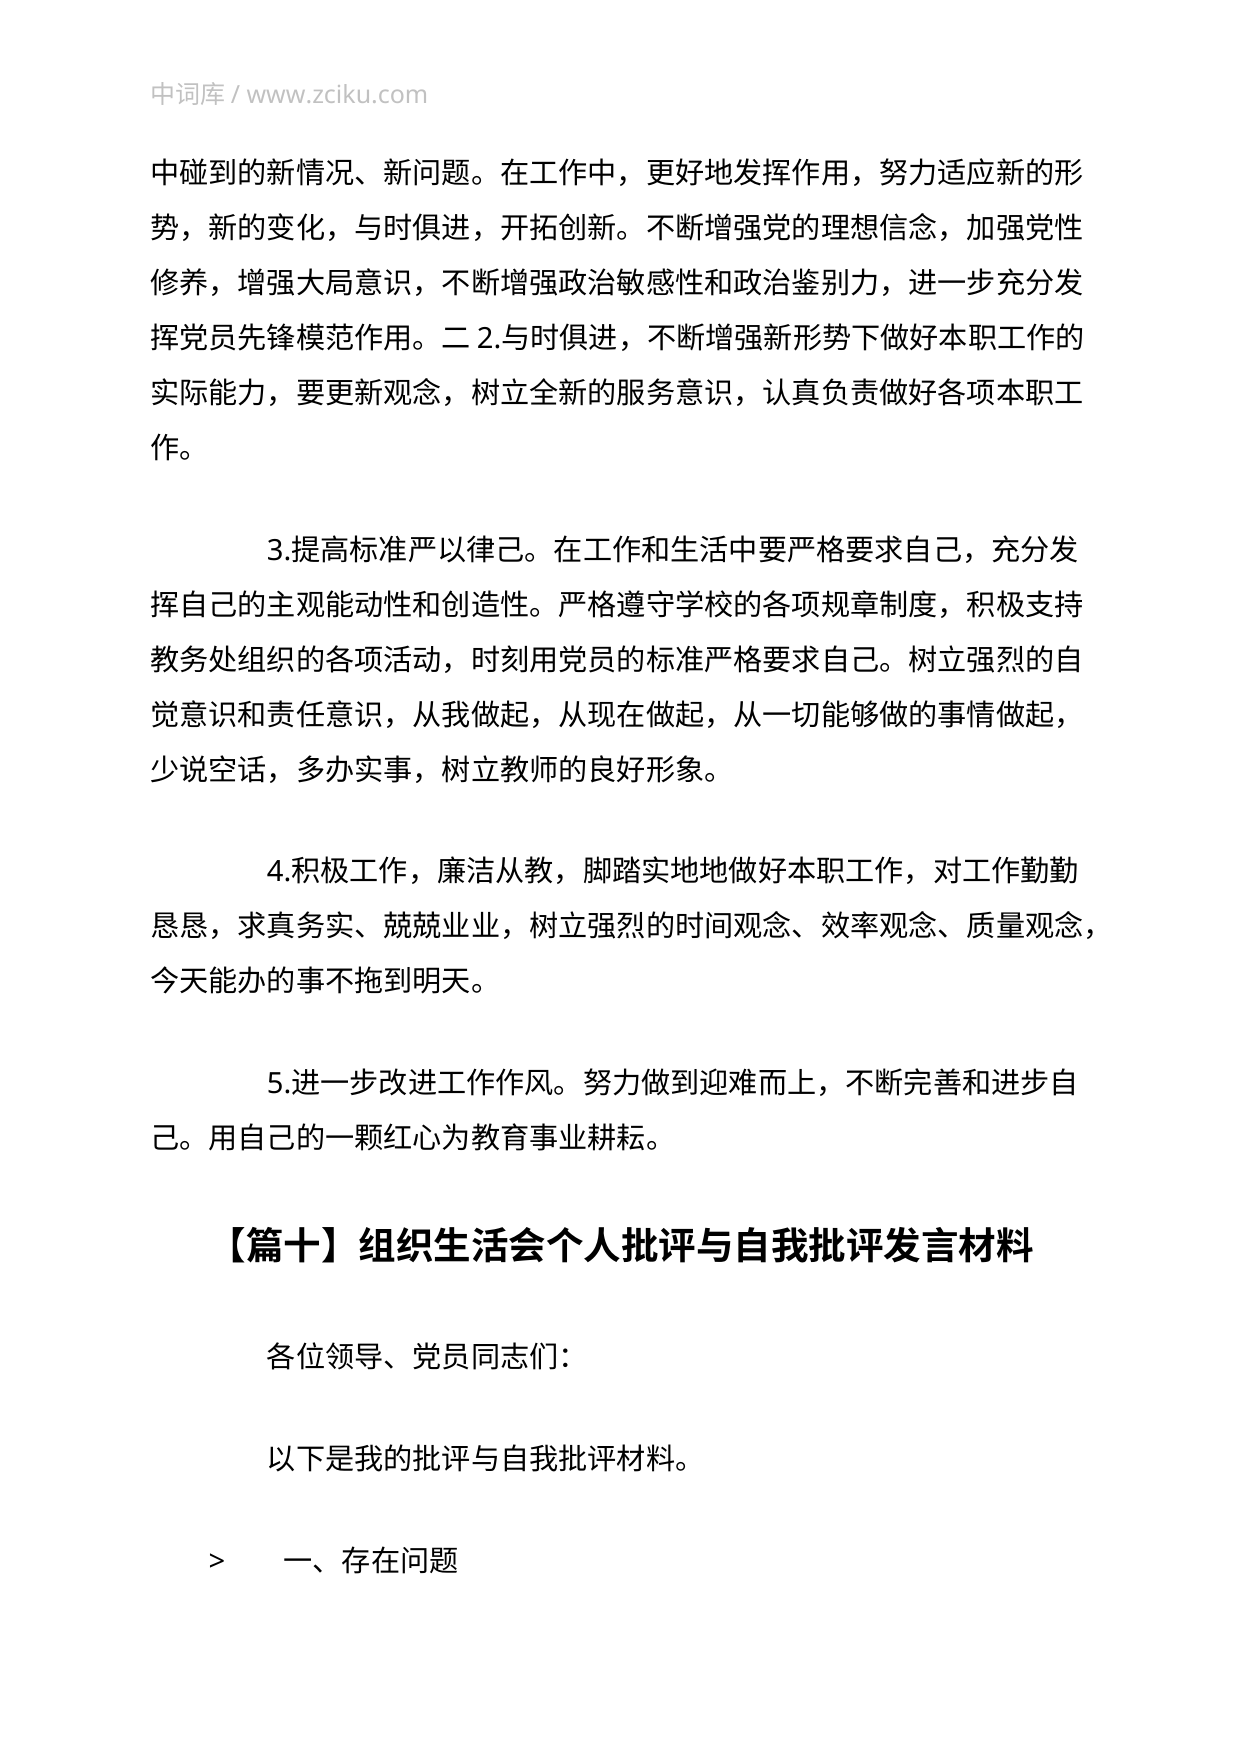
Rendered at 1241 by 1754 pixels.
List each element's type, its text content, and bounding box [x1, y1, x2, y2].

text 【篇十】组织生活会个人批评与自我批评发言材料 [150, 1216, 1090, 1271]
text 4.积极工作，廉洁从教，脚踏实地地做好本职工作，对工作勤勤恳恳，求真务实、兢兢业业，树立强烈的时间观念、效率观念、质量观念，今天能办的事不拖到明天。 [150, 848, 1090, 1000]
text 5.进一步改进工作作风。努力做到迎难而上，不断完善和进步自己。用自己的一颗红心为教育事业耕耘。 [150, 1059, 1090, 1157]
text 3.提高标准严以律己。在工作和生活中要严格要求自己，充分发挥自己的主观能动性和创造性。严格遵守学校的各项规章制度，积极支持教务处组织的各项活动，时刻用党员的标准严格要求自己。树立强烈的自觉意识和责任意识，从我做起，从现在做起，从一切能够做的事情做起，少说空话，多办实事，树立教师的良好形象。 [150, 526, 1090, 788]
text > 一、存在问题 [150, 1537, 1090, 1579]
text 以下是我的批评与自我批评材料。 [150, 1435, 1090, 1478]
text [150, 150, 1090, 467]
text 各位领导、党员同志们： [150, 1334, 1090, 1376]
